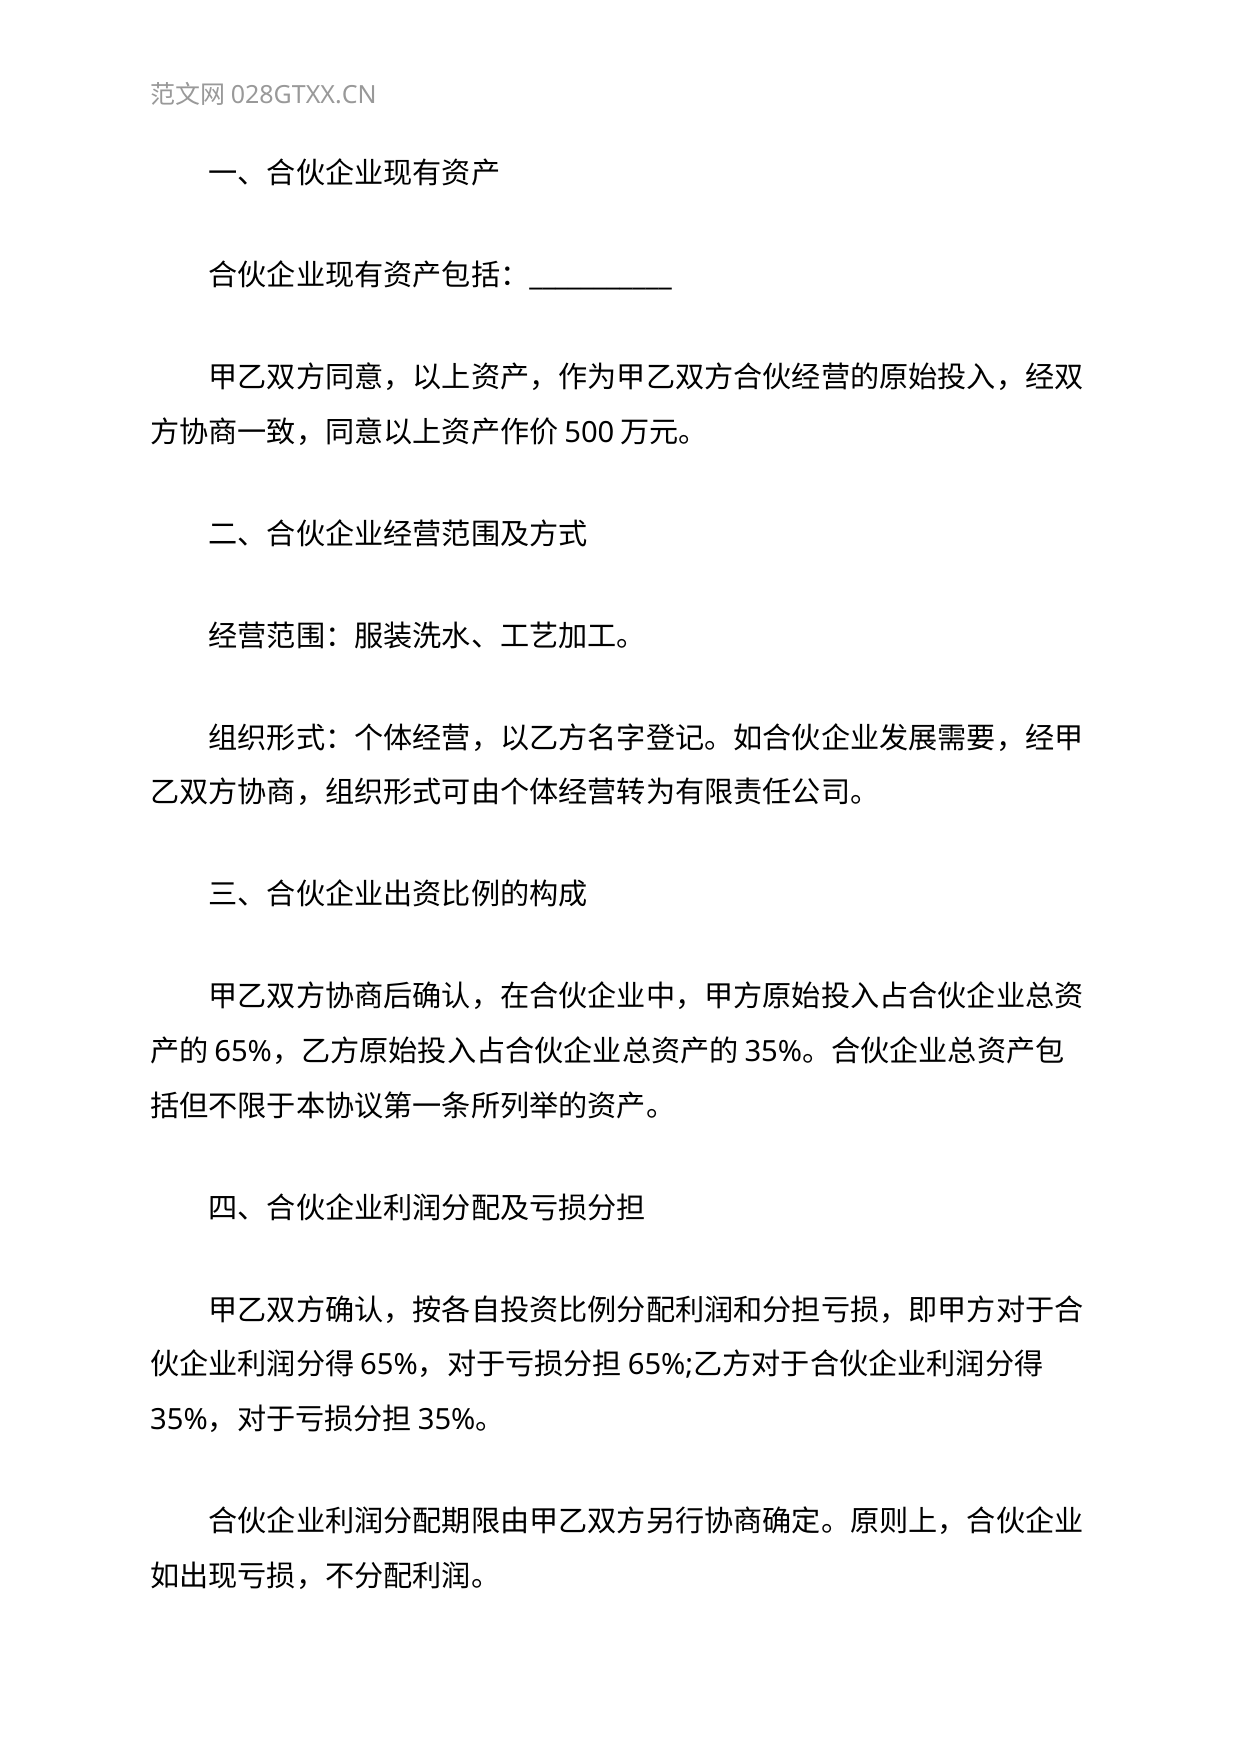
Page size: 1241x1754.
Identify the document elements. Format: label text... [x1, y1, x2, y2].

text 甲乙双方确认，按各自投资比例分配利润和分担亏损，即甲方对于合伙企业利润分得65%，对于亏损分担65%;乙方对于合伙企业利润分得35%，对于亏损分担35%。 [150, 1286, 1090, 1438]
text 甲乙双方协商后确认，在合伙企业中，甲方原始投入占合伙企业总资产的65%，乙方原始投入占合伙企业总资产的35%。合伙企业总资产包括但不限于本协议第一条所列举的资产。 [150, 973, 1090, 1125]
text 一、合伙企业现有资产 [150, 150, 1090, 192]
text 三、合伙企业出资比例的构成 [150, 871, 1090, 913]
text 合伙企业现有资产包括：___________ [150, 252, 1090, 294]
text 组织形式：个体经营，以乙方名字登记。如合伙企业发展需要，经甲乙双方协商，组织形式可由个体经营转为有限责任公司。 [150, 714, 1090, 811]
text 合伙企业利润分配期限由甲乙双方另行协商确定。原则上，合伙企业如出现亏损，不分配利润。 [150, 1498, 1090, 1595]
text 甲乙双方同意，以上资产，作为甲乙双方合伙经营的原始投入，经双方协商一致，同意以上资产作价500万元。 [150, 354, 1090, 451]
text 二、合伙企业经营范围及方式 [150, 511, 1090, 553]
text 经营范围：服装洗水、工艺加工。 [150, 612, 1090, 655]
text 四、合伙企业利润分配及亏损分担 [150, 1184, 1090, 1227]
